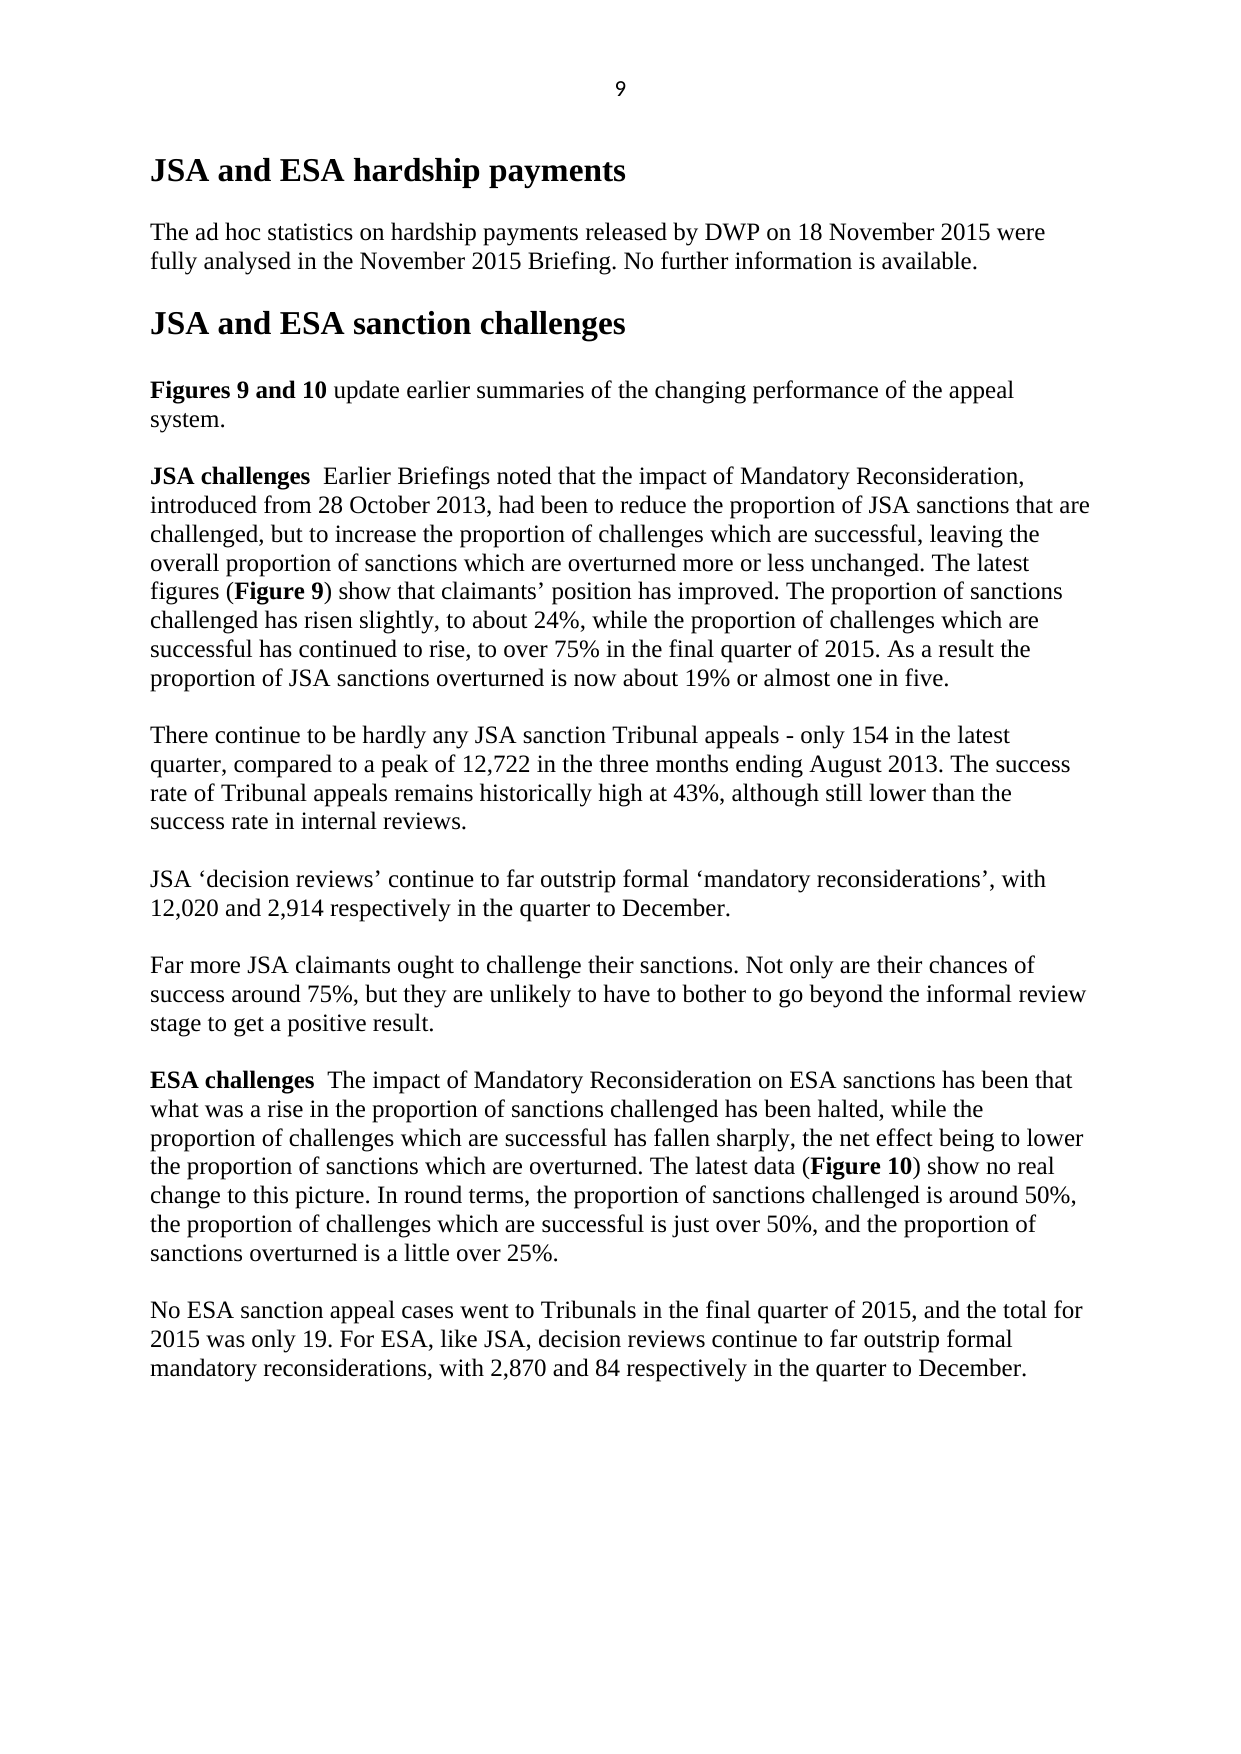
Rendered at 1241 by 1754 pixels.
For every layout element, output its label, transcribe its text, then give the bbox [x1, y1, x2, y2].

text JSA ‘decision reviews’ continue to far outstrip formal ‘mandatory reconsiderations’, with 12,020 and 2,914 respectively in the quarter to December. [150, 864, 1090, 921]
text No ESA sanction appeal cases went to Tribunals in the final quarter of 2015, and the total for 2015 was only 19. For ESA, like JSA, decision reviews continue to far outstrip formal mandatory reconsiderations, with 2,870 and 84 respectively in the quarter to December. [150, 1295, 1090, 1381]
text JSA and ESA hardship payments [150, 150, 1090, 188]
text JSA and ESA sanction challenges [150, 303, 1090, 342]
text The ad hoc statistics on hardship payments released by DWP on 18 November 2015 were fully analysed in the November 2015 Briefing. No further information is available. [150, 217, 1090, 274]
text Far more JSA claimants ought to challenge their sanctions. Not only are their chances of success around 75%, but they are unlikely to have to bother to go beyond the informal review stage to get a positive result. [150, 950, 1090, 1036]
text There continue to be hardly any JSA sanction Tribunal appeals - only 154 in the latest quarter, compared to a peak of 12,722 in the three months ending August 2013. The success rate of Tribunal appeals remains historically high at 43%, although still lower than the success rate in internal reviews. [150, 720, 1090, 835]
text Figures 9 and 10 update earlier summaries of the changing performance of the appeal system. [150, 375, 1090, 433]
text ESA challenges The impact of Mandatory Reconsideration on ESA sanctions has been that what was a rise in the proportion of sanctions challenged has been halted, while the proportion of challenges which are successful has fallen sharply, the net effect being to lower the proportion of sanctions which are overturned. The latest data (Figure 10) show no real change to this picture. In round terms, the proportion of sanctions challenged is around 50%, the proportion of challenges which are successful is just over 50%, and the proportion of sanctions overturned is a little over 25%. [150, 1065, 1090, 1266]
text JSA challenges Earlier Briefings noted that the impact of Mandatory Reconsideration, introduced from 28 October 2013, had been to reduce the proportion of JSA sanctions that are challenged, but to increase the proportion of challenges which are successful, leaving the overall proportion of sanctions which are overturned more or less unchanged. The latest figures (Figure 9) show that claimants’ position has improved. The proportion of sanctions challenged has risen slightly, to about 24%, while the proportion of challenges which are successful has continued to rise, to over 75% in the final quarter of 2015. As a result the proportion of JSA sanctions overturned is now about 19% or almost one in five. [150, 461, 1090, 691]
